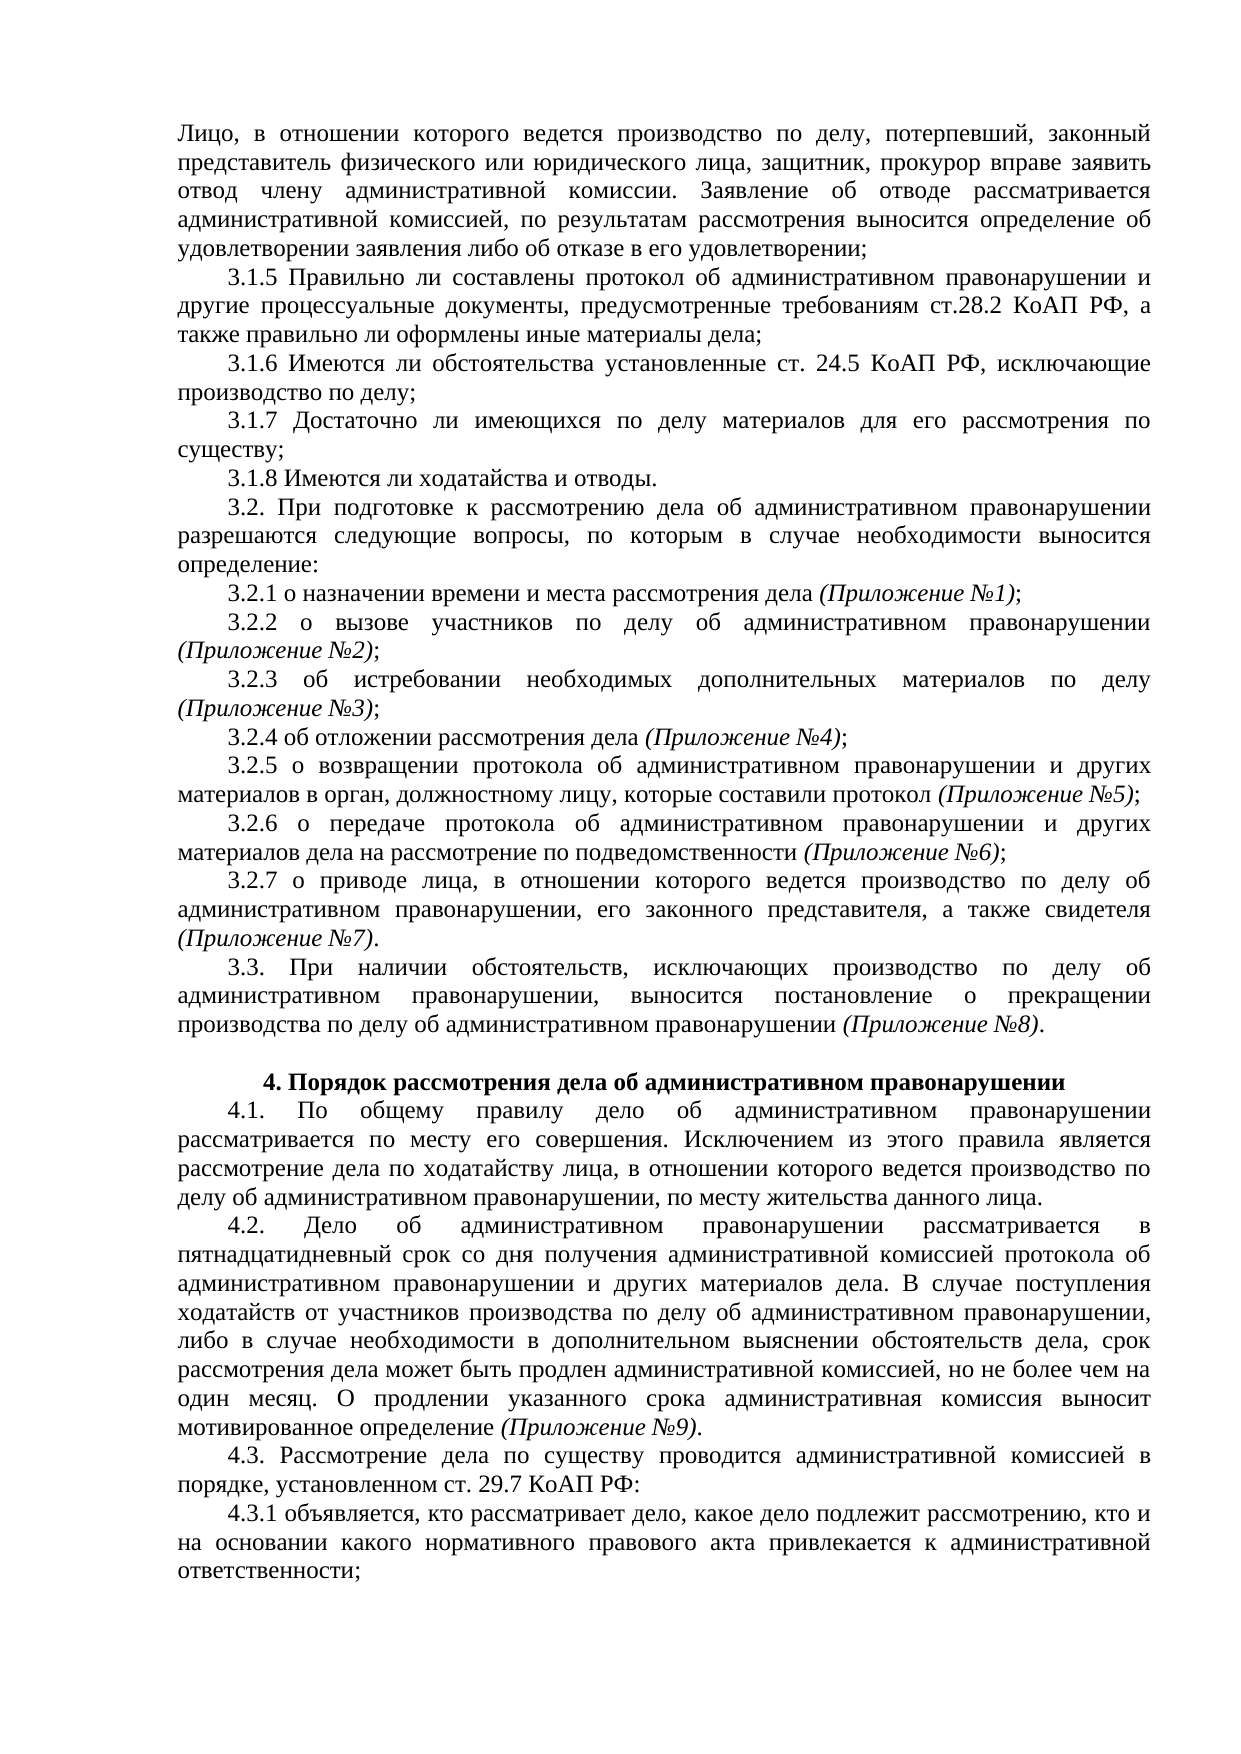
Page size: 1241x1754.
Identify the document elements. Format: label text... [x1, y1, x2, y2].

text 3.2.1 о назначении времени и места рассмотрения дела (Приложение №1); [177, 578, 1152, 607]
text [177, 118, 1152, 262]
text 4.1. По общему правилу дело об административном правонарушении рассматривается по месту его совершения. Исключением из этого правила является рассмотрение дела по ходатайству лица, в отношении которого ведется производство по делу об административном правонарушении, по месту жительства данного лица. [177, 1096, 1152, 1211]
text 3.1.6 Имеются ли обстоятельства установленные ст. 24.5 КоАП РФ, исключающие производство по делу; [177, 348, 1152, 406]
text 3.2.7 о приводе лица, в отношении которого ведется производство по делу об административном правонарушении, его законного представителя, а также свидетеля (Приложение №7). [177, 866, 1152, 952]
text 3.2.4 об отложении рассмотрения дела (Приложение №4); [177, 722, 1152, 751]
text 3.1.5 Правильно ли составлены протокол об административном правонарушении и другие процессуальные документы, предусмотренные требованиям ст.28.2 КоАП РФ, а также правильно ли оформлены иные материалы дела; [177, 262, 1152, 348]
text 3.1.8 Имеются ли ходатайства и отводы. [177, 463, 1152, 492]
text 3.2.5 о возвращении протокола об административном правонарушении и других материалов в орган, должностному лицу, которые составили протокол (Приложение №5); [177, 751, 1152, 808]
text 4.2. Дело об административном правонарушении рассматривается в пятнадцатидневный срок со дня получения административной комиссией протокола об административном правонарушении и других материалов дела. В случае поступления ходатайств от участников производства по делу об административном правонарушении, либо в случае необходимости в дополнительном выяснении обстоятельств дела, срок рассмотрения дела может быть продлен административной комиссией, но не более чем на один месяц. О продлении указанного срока административная комиссия выносит мотивированное определение (Приложение №9). [177, 1211, 1152, 1441]
text 3.2.2 о вызове участников по делу об административном правонарушении (Приложение №2); [177, 607, 1152, 664]
text 3.3. При наличии обстоятельств, исключающих производство по делу об административном правонарушении, выносится постановление о прекращении производства по делу об административном правонарушении (Приложение №8). [177, 952, 1152, 1038]
text 4.3. Рассмотрение дела по существу проводится административной комиссией в порядке, установленном ст. 29.7 КоАП РФ: [177, 1441, 1152, 1498]
text 3.1.7 Достаточно ли имеющихся по делу материалов для его рассмотрения по существу; [177, 406, 1152, 463]
text 4. Порядок рассмотрения дела об административном правонарушении [177, 1067, 1152, 1096]
text 3.2.3 об истребовании необходимых дополнительных материалов по делу (Приложение №3); [177, 664, 1152, 722]
text 3.2.6 о передаче протокола об административном правонарушении и других материалов дела на рассмотрение по подведомственности (Приложение №6); [177, 808, 1152, 866]
text 4.3.1 объявляется, кто рассматривает дело, какое дело подлежит рассмотрению, кто и на основании какого нормативного правового акта привлекается к административной ответственности; [177, 1498, 1152, 1584]
text 3.2. При подготовке к рассмотрению дела об административном правонарушении разрешаются следующие вопросы, по которым в случае необходимости выносится определение: [177, 492, 1152, 578]
